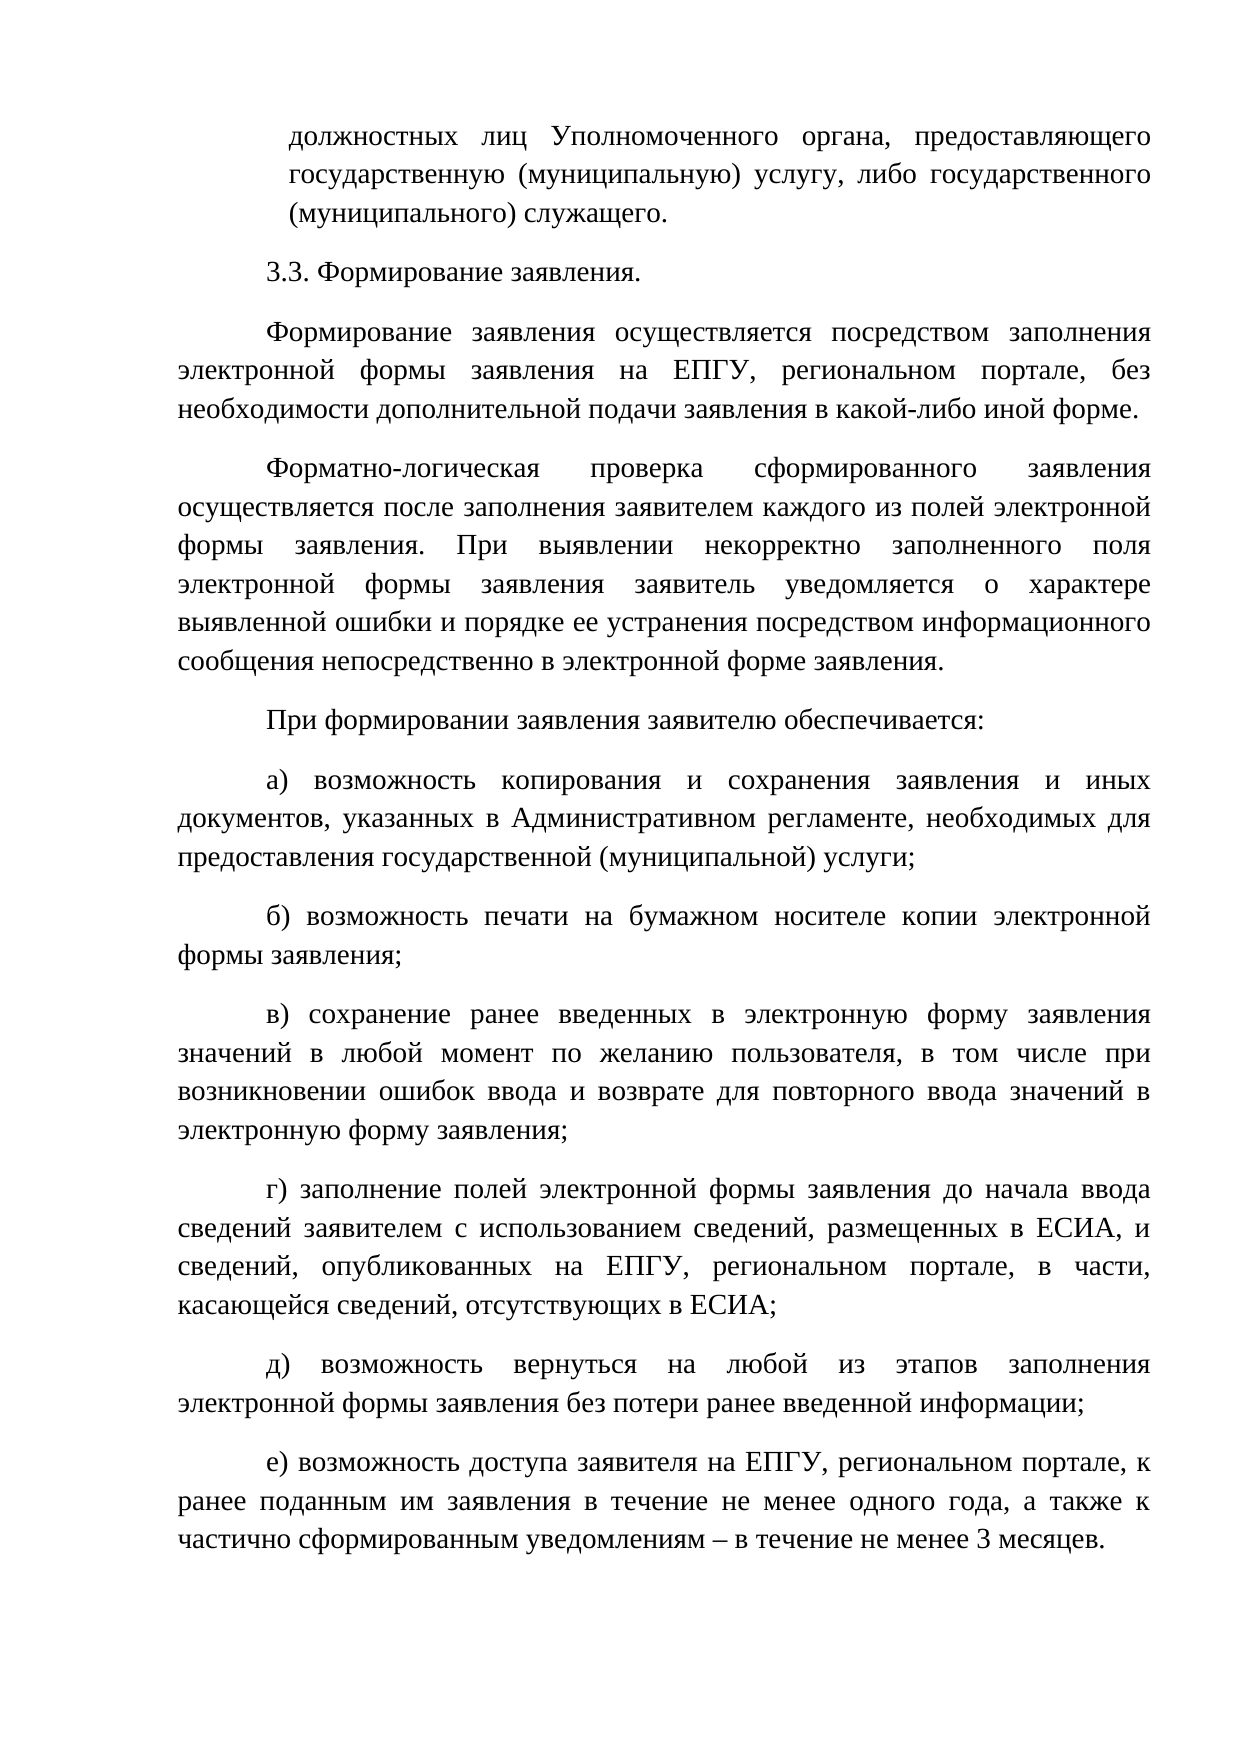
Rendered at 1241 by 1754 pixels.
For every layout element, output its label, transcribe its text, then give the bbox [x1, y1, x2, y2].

text При формировании заявления заявителю обеспечивается: [177, 702, 1152, 736]
text г) заполнение полей электронной формы заявления до начала ввода сведений заявителем с использованием сведений, размещенных в ЕСИА, и сведений, опубликованных на ЕПГУ, региональном портале, в части, касающейся сведений, отсутствующих в ЕСИА; [177, 1171, 1152, 1320]
text в) сохранение ранее введенных в электронную форму заявления значений в любой момент по желанию пользователя, в том числе при возникновении ошибок ввода и возврате для повторного ввода значений в электронную форму заявления; [177, 996, 1152, 1145]
text д) возможность вернуться на любой из этапов заполнения электронной формы заявления без потери ранее введенной информации; [177, 1346, 1152, 1418]
text Формирование заявления осуществляется посредством заполнения электронной формы заявления на ЕПГУ, региональном портале, без необходимости дополнительной подачи заявления в какой-либо иной форме. [177, 314, 1152, 424]
text а) возможность копирования и сохранения заявления и иных документов, указанных в Административном регламенте, необходимых для предоставления государственной (муниципальной) услуги; [177, 762, 1152, 872]
text 3.3. Формирование заявления. [177, 254, 1152, 288]
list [251, 118, 1152, 229]
text Форматно-логическая проверка сформированного заявления осуществляется после заполнения заявителем каждого из полей электронной формы заявления. При выявлении некорректно заполненного поля электронной формы заявления заявитель уведомляется о характере выявленной ошибки и порядке ее устранения посредством информационного сообщения непосредственно в электронной форме заявления. [177, 450, 1152, 677]
text б) возможность печати на бумажном носителе копии электронной формы заявления; [177, 898, 1152, 970]
text е) возможность доступа заявителя на ЕПГУ, региональном портале, к ранее поданным им заявления в течение не менее одного года, а также к частично сформированным уведомлениям – в течение не менее 3 месяцев. [177, 1444, 1152, 1555]
